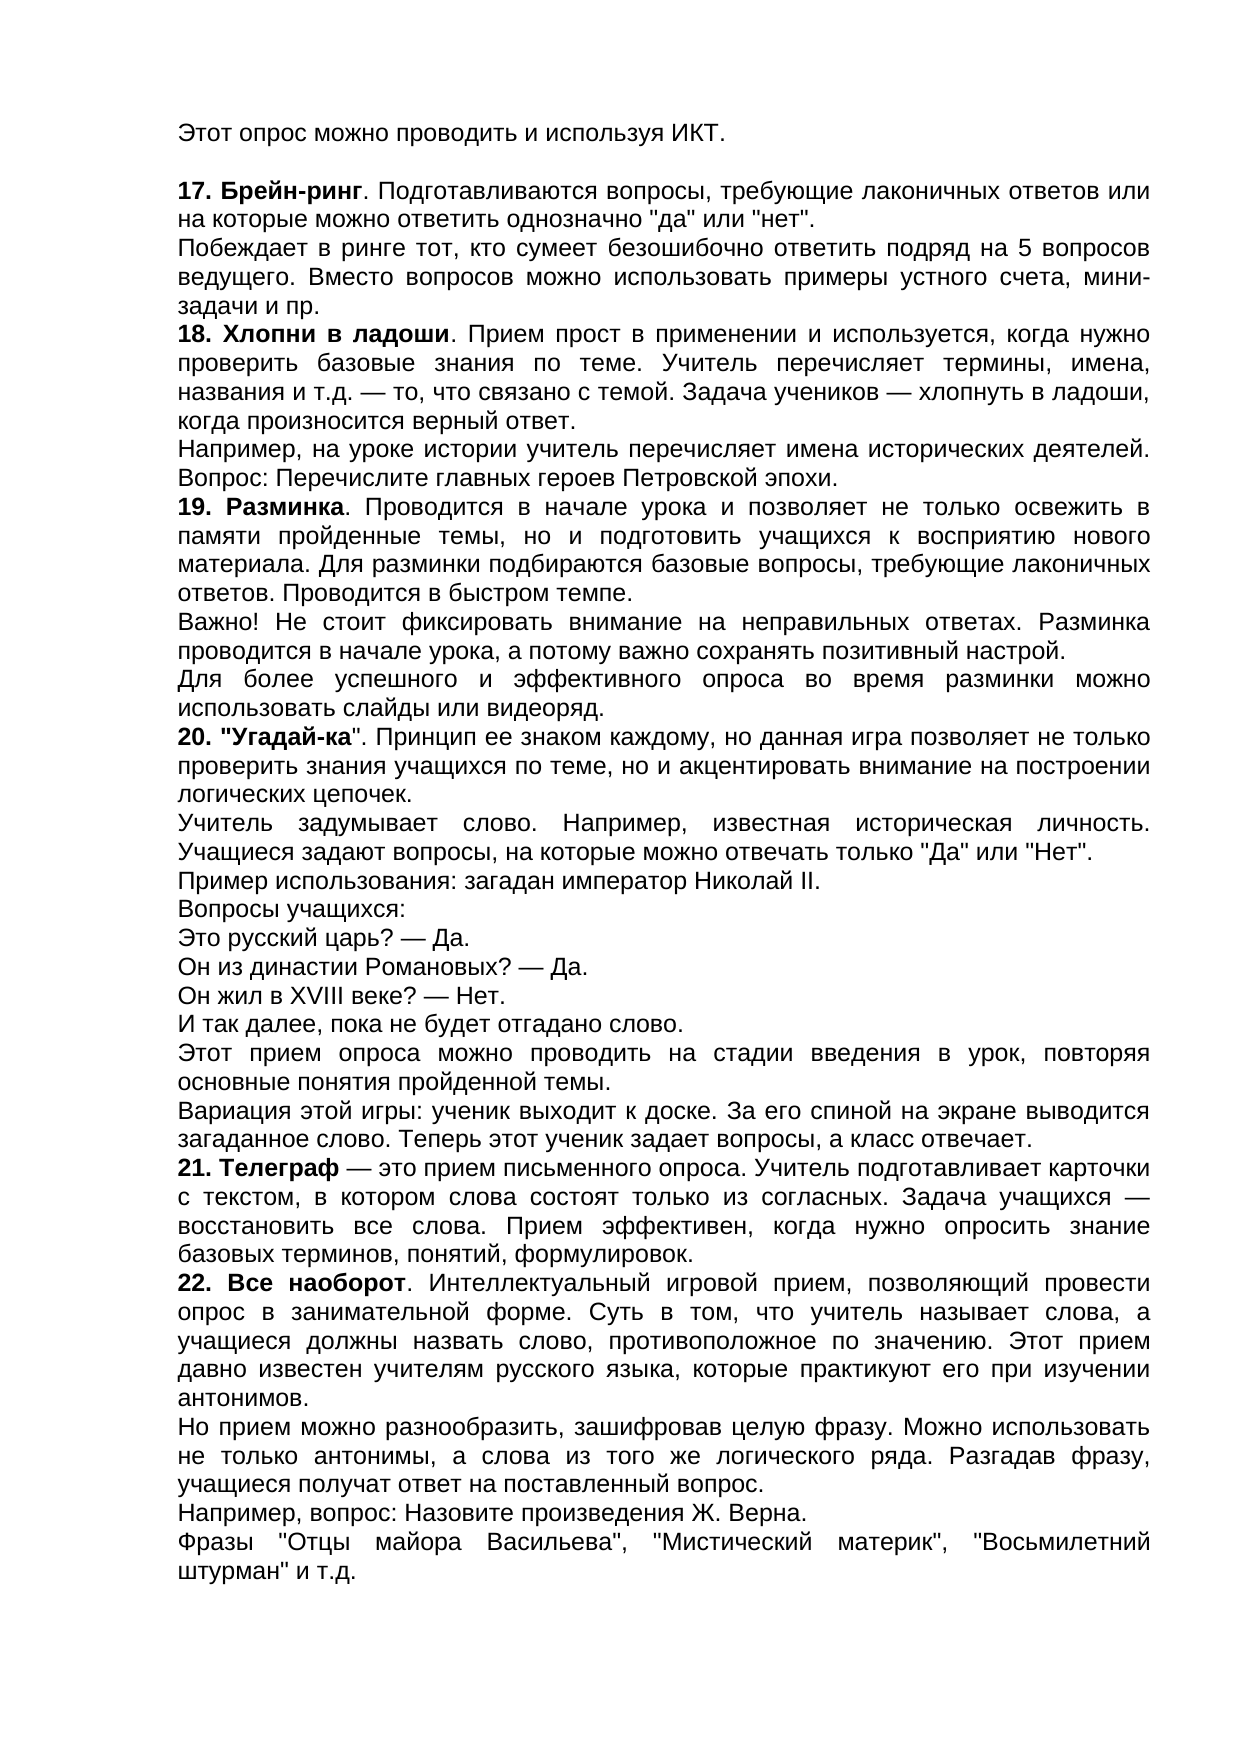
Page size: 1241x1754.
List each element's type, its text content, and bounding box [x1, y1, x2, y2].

text Вопросы учащихся: [177, 894, 1152, 923]
text Но прием можно разнообразить, зашифровав целую фразу. Можно использовать не только антонимы, а слова из того же логического ряда. Разгадав фразу, учащиеся получат ответ на поставленный вопрос. [177, 1412, 1152, 1498]
text Он из династии Романовых? — Да. [177, 952, 1152, 981]
text 19. Разминка. Проводится в начале урока и позволяет не только освежить в памяти пройденные темы, но и подготовить учащихся к восприятию нового материала. Для разминки подбираются базовые вопросы, требующие лаконичных ответов. Проводится в быстром темпе. [177, 492, 1152, 607]
text Для более успешного и эффективного опроса во время разминки можно использовать слайды или видеоряд. [177, 664, 1152, 722]
text Этот опрос можно проводить и используя ИКТ. [177, 118, 1152, 147]
text Побеждает в ринге тот, кто сумеет безошибочно ответить подряд на 5 вопросов ведущего. Вместо вопросов можно использовать примеры устного счета, мини-задачи и пр. [177, 233, 1152, 319]
text Это русский царь? — Да. [177, 923, 1152, 952]
text Например, вопрос: Назовите произведения Ж. Верна. [177, 1498, 1152, 1527]
text Учитель задумывает слово. Например, известная историческая личность. Учащиеся задают вопросы, на которые можно отвечать только "Да" или "Нет". [177, 808, 1152, 866]
text Фразы "Отцы майора Васильева", "Мистический материк", "Восьмилетний штурман" и т.д. [177, 1527, 1152, 1584]
text Важно! Не стоит фиксировать внимание на неправильных ответах. Разминка проводится в начале урока, а потому важно сохранять позитивный настрой. [177, 607, 1152, 664]
text Этот прием опроса можно проводить на стадии введения в урок, повторяя основные понятия пройденной темы. [177, 1038, 1152, 1096]
text Пример использования: загадан император Николай II. [177, 866, 1152, 894]
text Вариация этой игры: ученик выходит к доске. За его спиной на экране выводится загаданное слово. Теперь этот ученик задает вопросы, а класс отвечает. [177, 1096, 1152, 1153]
text 22. Все наоборот. Интеллектуальный игровой прием, позволяющий провести опрос в занимательной форме. Суть в том, что учитель называет слова, а учащиеся должны назвать слово, противоположное по значению. Этот прием давно известен учителям русского языка, которые практикуют его при изучении антонимов. [177, 1268, 1152, 1412]
text 17. Брейн-ринг. Подготавливаются вопросы, требующие лаконичных ответов или на которые можно ответить однозначно "да" или "нет". [177, 176, 1152, 233]
text 21. Телеграф — это прием письменного опроса. Учитель подготавливает карточки с текстом, в котором слова состоят только из согласных. Задача учащихся — восстановить все слова. Прием эффективен, когда нужно опросить знание базовых терминов, понятий, формулировок. [177, 1153, 1152, 1268]
text Например, на уроке истории учитель перечисляет имена исторических деятелей. Вопрос: Перечислите главных героев Петровской эпохи. [177, 434, 1152, 492]
text И так далее, пока не будет отгадано слово. [177, 1009, 1152, 1038]
text 20. "Угадай-ка". Принцип ее знаком каждому, но данная игра позволяет не только проверить знания учащихся по теме, но и акцентировать внимание на построении логических цепочек. [177, 722, 1152, 808]
text Он жил в XVIII веке? — Нет. [177, 981, 1152, 1009]
text 18. Хлопни в ладоши. Прием прост в применении и используется, когда нужно проверить базовые знания по теме. Учитель перечисляет термины, имена, названия и т.д. — то, что связано с темой. Задача учеников — хлопнуть в ладоши, когда произносится верный ответ. [177, 319, 1152, 434]
